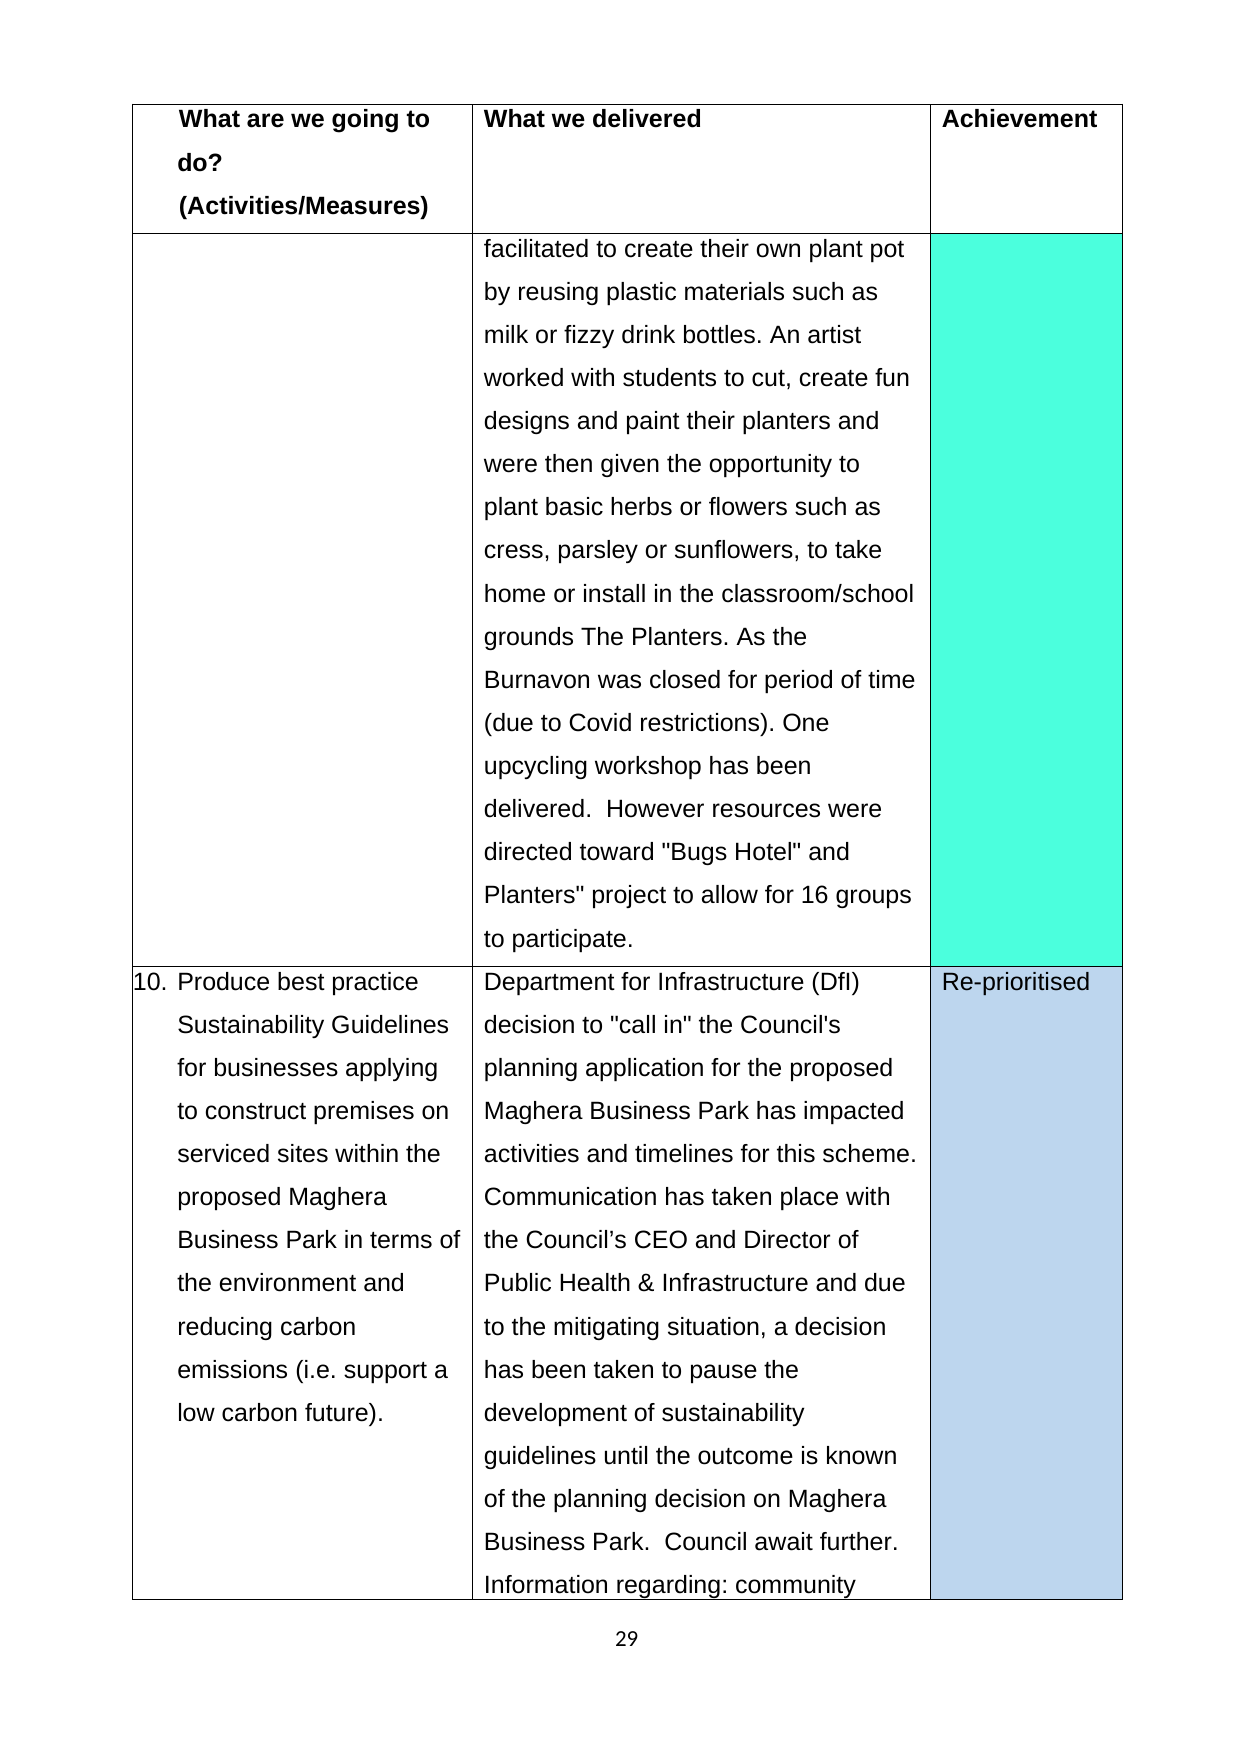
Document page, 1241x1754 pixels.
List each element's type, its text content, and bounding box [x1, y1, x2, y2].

table_cell Fully Achieved [931, 234, 1122, 1527]
table_header Achievement [931, 105, 1122, 233]
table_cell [133, 234, 472, 1527]
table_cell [473, 234, 930, 1527]
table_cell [473, 1528, 930, 1600]
table_header What we delivered [473, 105, 930, 233]
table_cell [133, 1528, 472, 1600]
table_header What are we going to do? (Activities/Measures) [133, 105, 472, 233]
table_cell Re-prioritised [931, 1528, 1122, 1600]
